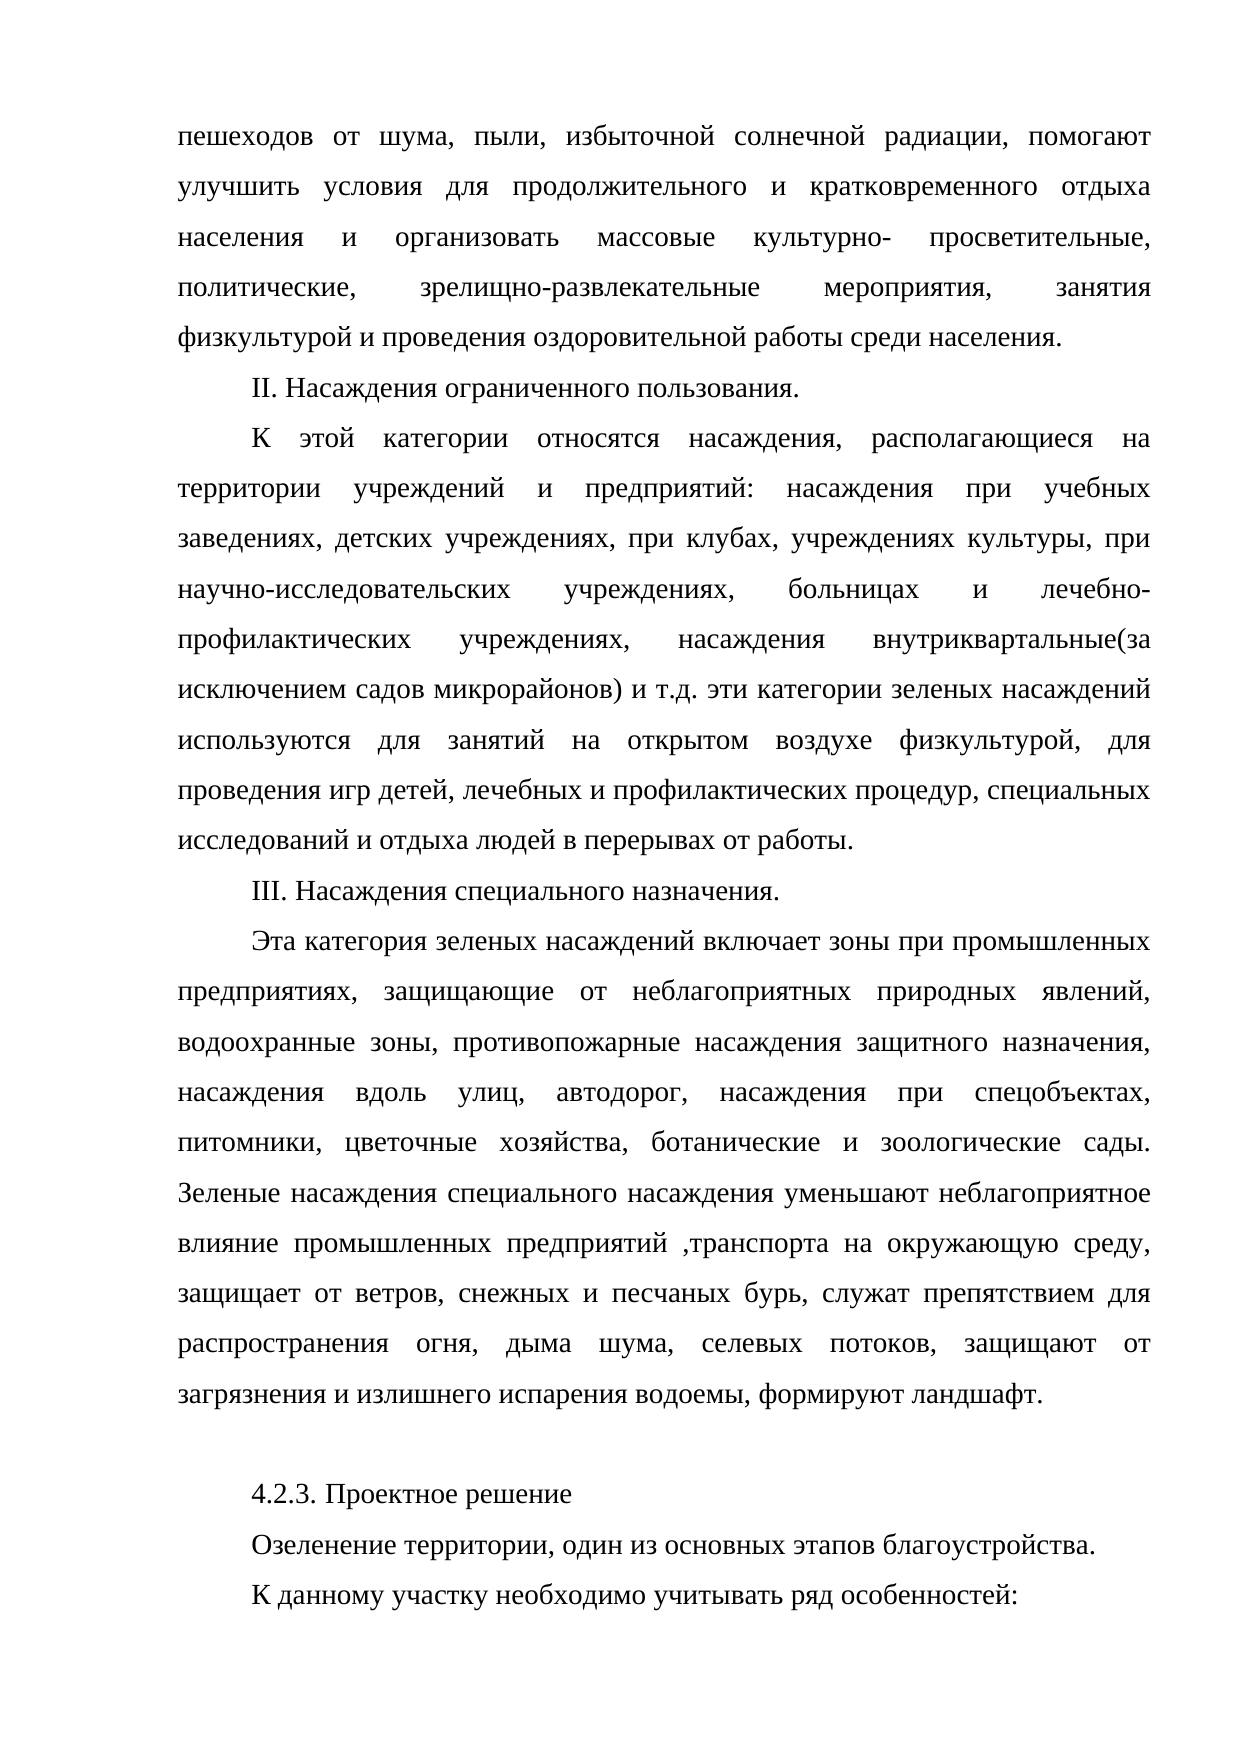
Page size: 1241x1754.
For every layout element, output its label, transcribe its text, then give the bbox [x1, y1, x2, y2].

list Озеленение территории, один из основных этапов благоустройства. [177, 1527, 1152, 1560]
text Эта категория зеленых насаждений включает зоны при промышленных предприятиях, защищающие от неблагоприятных природных явлений, водоохранные зоны, противопожарные насаждения защитного назначения, насаждения вдоль улиц, автодорог, насаждения при спецобъектах, питомники, цветочные хозяйства, ботанические и зоологические сады. Зеленые насаждения специального насаждения уменьшают неблагоприятное влияние промышленных предприятий ,транспорта на окружающую среду, защищает от ветров, снежных и песчаных бурь, служат препятствием для распространения огня, дыма шума, селевых потоков, защищают от загрязнения и излишнего испарения водоемы, формируют ландшафт. [177, 923, 1152, 1409]
list К данному участку необходимо учитывать ряд особенностей: [177, 1577, 1152, 1611]
list Проектное решение [177, 1477, 1152, 1510]
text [177, 118, 1152, 353]
text К этой категории относятся насаждения, располагающиеся на территории учреждений и предприятий: насаждения при учебных заведениях, детских учреждениях, при клубах, учреждениях культуры, при научно-исследовательских учреждениях, больницах и лечебно-профилактических учреждениях, насаждения внутриквартальные(за исключением садов микрорайонов) и т.д. эти категории зеленых насаждений используются для занятий на открытом воздухе физкультурой, для проведения игр детей, лечебных и профилактических процедур, специальных исследований и отдыха людей в перерывах от работы. [177, 420, 1152, 856]
text II. Насаждения ограниченного пользования. [177, 370, 1152, 403]
text III. Насаждения специального назначения. [177, 873, 1152, 906]
